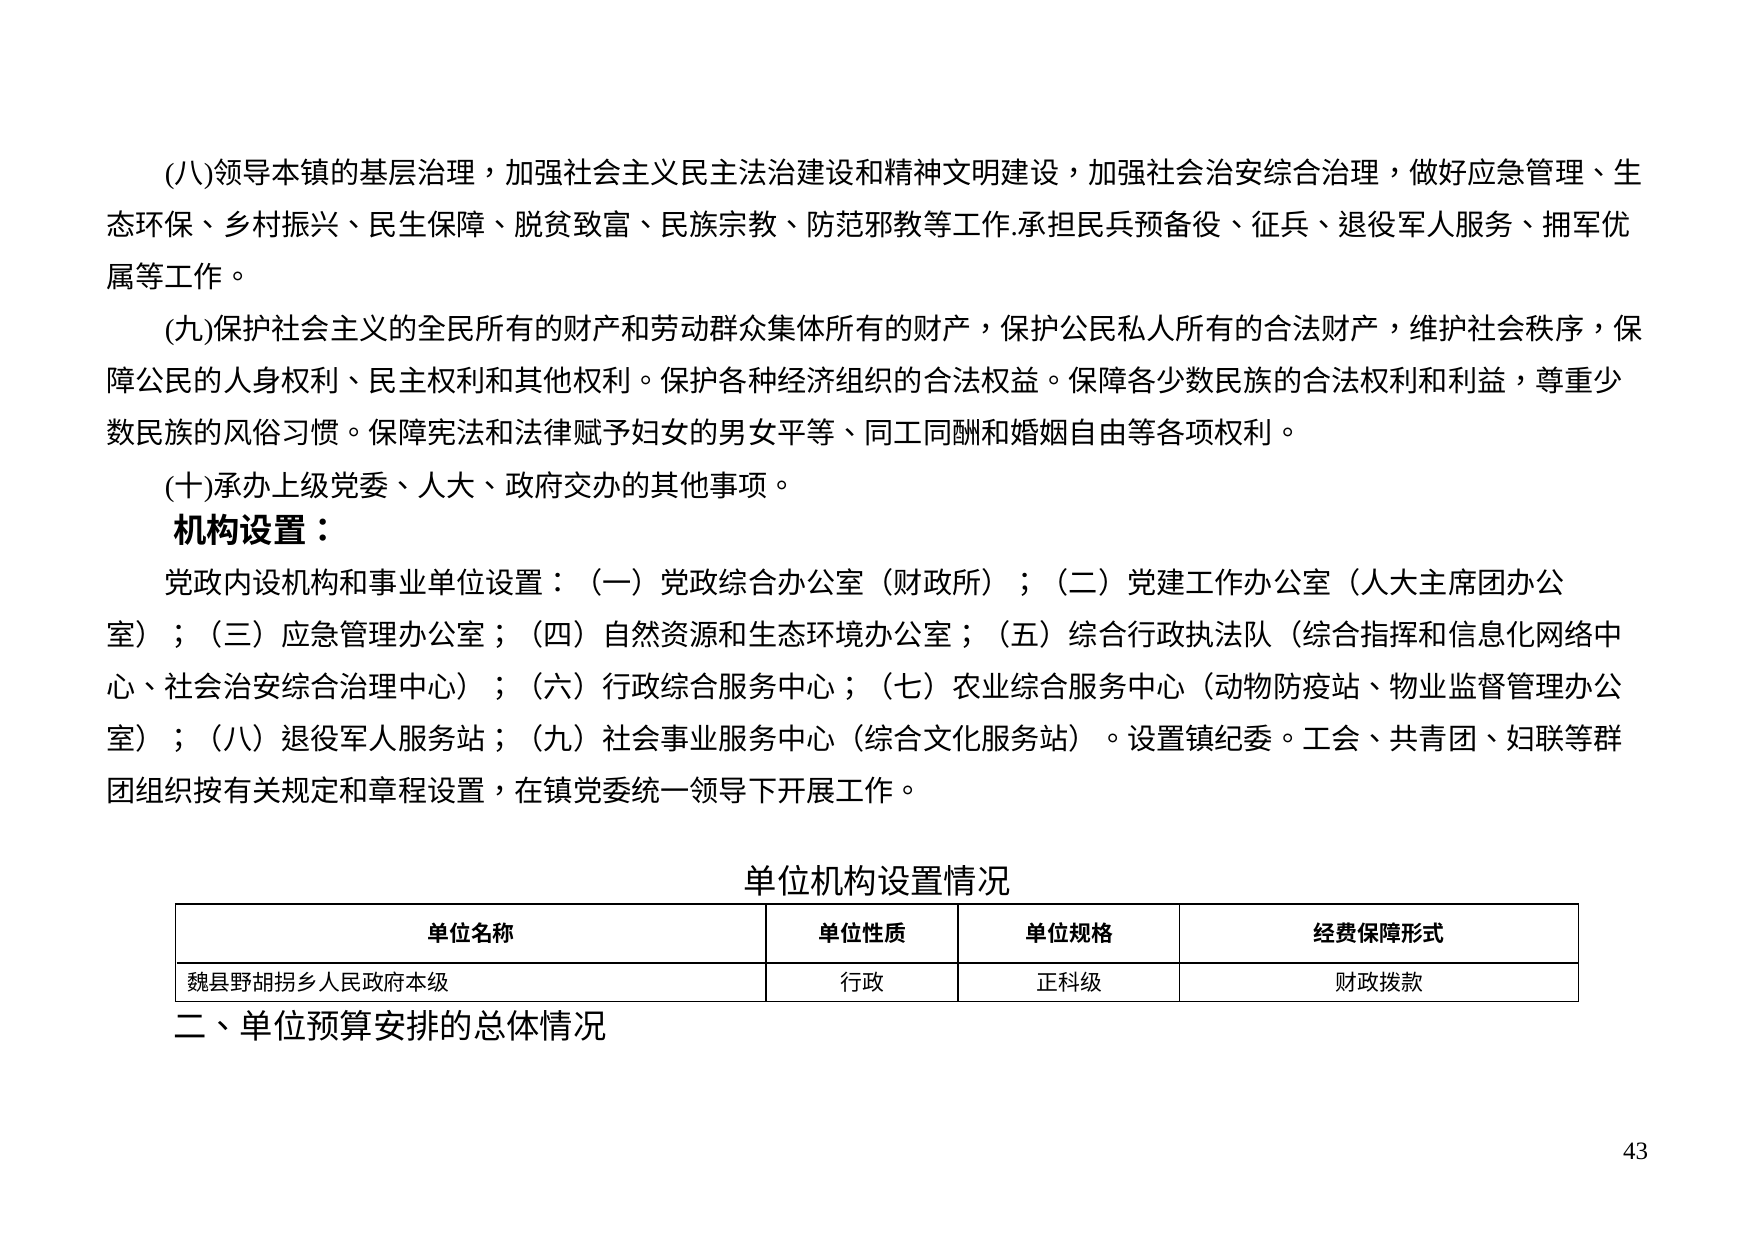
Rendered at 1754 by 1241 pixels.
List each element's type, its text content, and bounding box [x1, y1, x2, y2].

text (八)领导本镇的基层治理，加强社会主义民主法治建设和精神文明建设，加强社会治安综合治理，做好应急管理、生态环保、乡村振兴、民生保障、脱贫致富、民族宗教、防范邪教等工作.承担民兵预备役、征兵、退役军人服务、拥军优属等工作。 [106, 142, 1648, 298]
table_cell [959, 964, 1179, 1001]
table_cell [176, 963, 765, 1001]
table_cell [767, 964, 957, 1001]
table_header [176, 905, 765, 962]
text 机构设置： [106, 506, 1648, 552]
text 二、单位预算安排的总体情况 [106, 1003, 1648, 1048]
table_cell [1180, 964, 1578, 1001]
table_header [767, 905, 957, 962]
text 党政内设机构和事业单位设置：（一）党政综合办公室（财政所）；（二）党建工作办公室（人大主席团办公室）；（三）应急管理办公室；（四）自然资源和生态环境办公室；（五）综合行政执法队（综合指挥和信息化网络中心、社会治安综合治理中心）；（六）行政综合服务中心；（七）农业综合服务中心（动物防疫站、物业监督管理办公室）；（八）退役军人服务站；（九）社会事业服务中心（综合文化服务站）。设置镇纪委。工会、共青团、妇联等群团组织按有关规定和章程设置，在镇党委统一领导下开展工作。 [106, 552, 1648, 812]
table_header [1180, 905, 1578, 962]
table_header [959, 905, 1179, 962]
text (九)保护社会主义的全民所有的财产和劳动群众集体所有的财产，保护公民私人所有的合法财产，维护社会秩序，保障公民的人身权利、民主权利和其他权利。保护各种经济组织的合法权益。保障各少数民族的合法权利和利益，尊重少数民族的风俗习惯。保障宪法和法律赋予妇女的男女平等、同工同酬和婚姻自由等各项权利。 [106, 298, 1648, 454]
text (十)承办上级党委、人大、政府交办的其他事项。 [106, 454, 1648, 506]
text 单位机构设置情况 [106, 858, 1648, 903]
